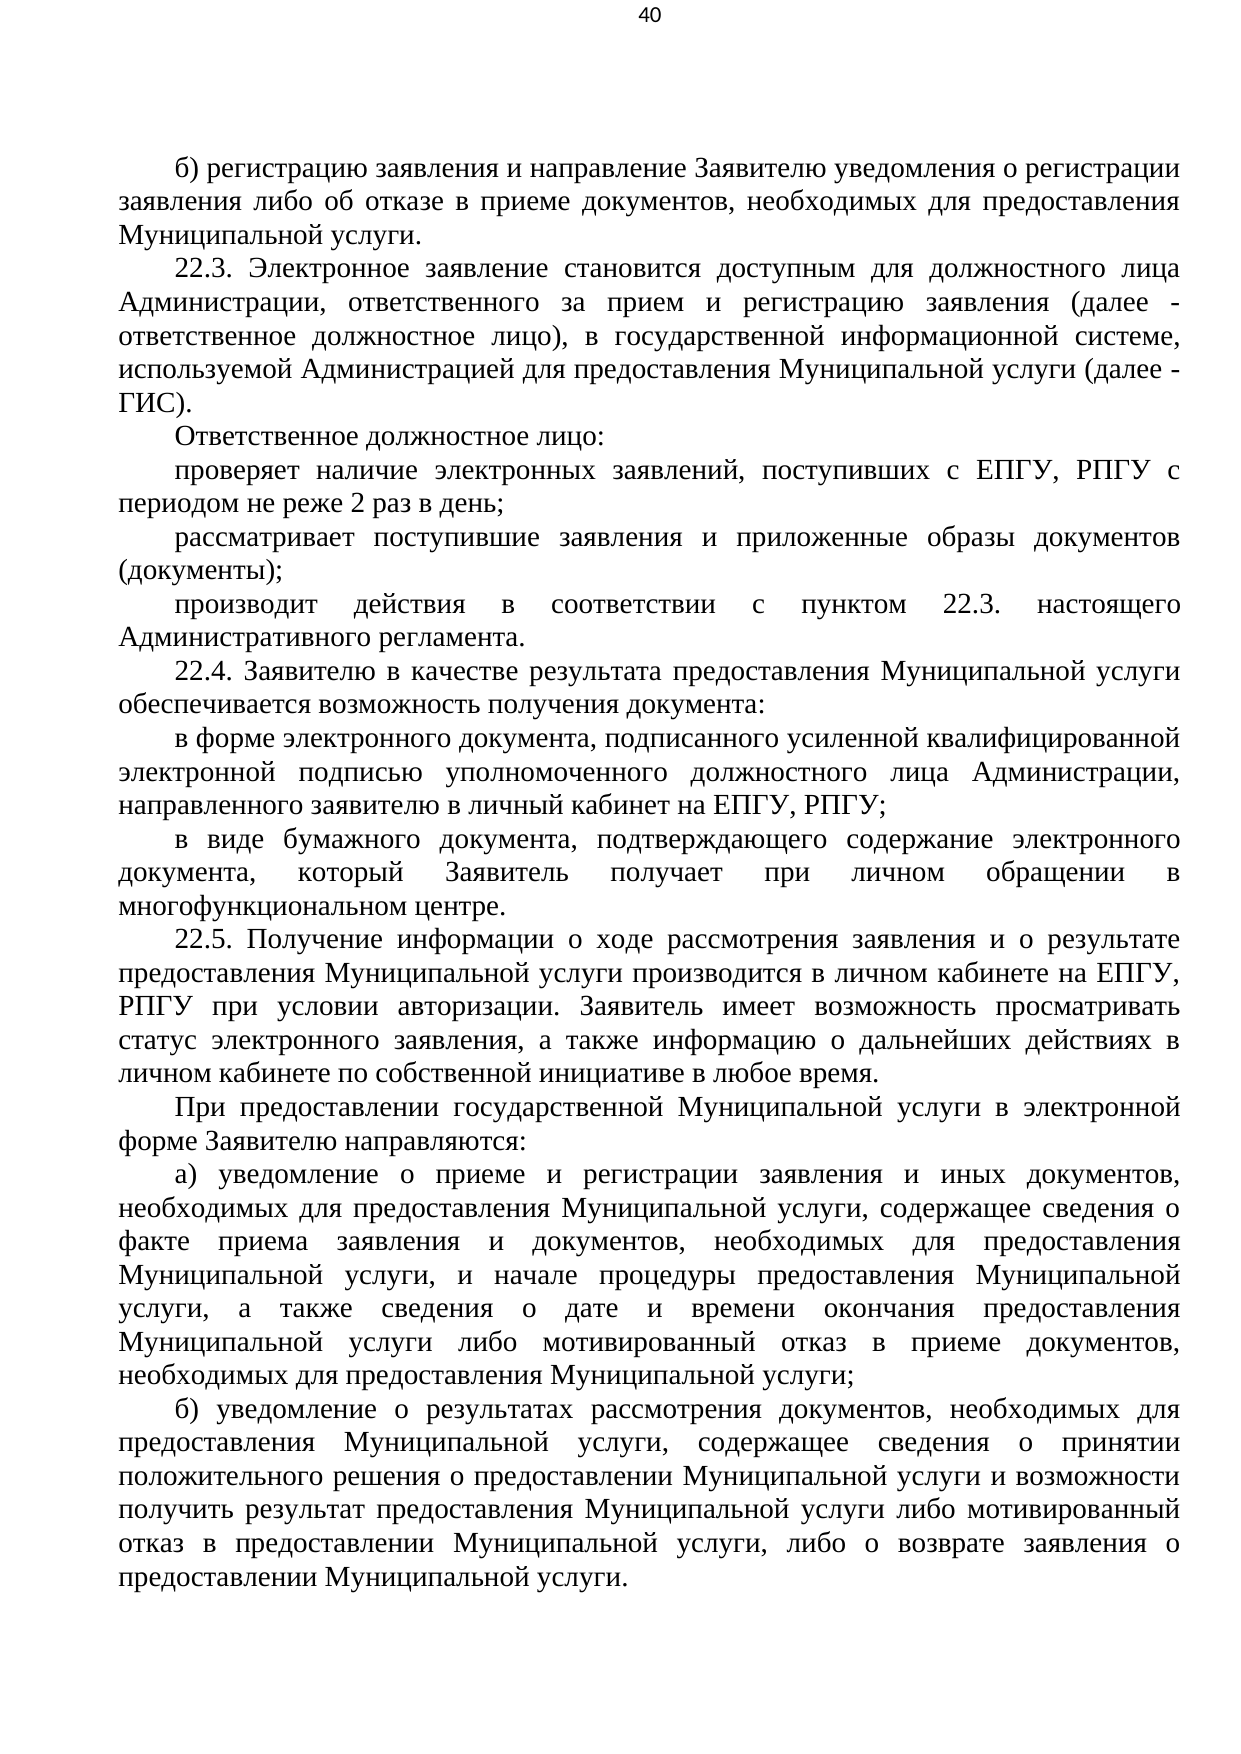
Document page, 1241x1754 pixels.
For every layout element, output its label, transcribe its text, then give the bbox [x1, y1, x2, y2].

text 22.5. Получение информации о ходе рассмотрения заявления и о результате предоставления Муниципальной услуги производится в личном кабинете на ЕПГУ, РПГУ при условии авторизации. Заявитель имеет возможность просматривать статус электронного заявления, а также информацию о дальнейших действиях в личном кабинете по собственной инициативе в любое время. [118, 921, 1181, 1089]
text производит действия в соответствии с пунктом 22.3. настоящего Административного регламента. [118, 586, 1181, 653]
text в форме электронного документа, подписанного усиленной квалифицированной электронной подписью уполномоченного должностного лица Администрации, направленного заявителю в личный кабинет на ЕПГУ, РПГУ; [118, 720, 1181, 821]
text б) уведомление о результатах рассмотрения документов, необходимых для предоставления Муниципальной услуги, содержащее сведения о принятии положительного решения о предоставлении Муниципальной услуги и возможности получить результат предоставления Муниципальной услуги либо мотивированный отказ в предоставлении Муниципальной услуги, либо о возврате заявления о предоставлении Муниципальной услуги. [118, 1391, 1181, 1592]
text 22.4. Заявителю в качестве результата предоставления Муниципальной услуги обеспечивается возможность получения документа: [118, 653, 1181, 720]
text 22.3. Электронное заявление становится доступным для должностного лица Администрации, ответственного за прием и регистрацию заявления (далее - ответственное должностное лицо), в государственной информационной системе, используемой Администрацией для предоставления Муниципальной услуги (далее - ГИС). [118, 251, 1181, 418]
text рассматривает поступившие заявления и приложенные образы документов (документы); [118, 519, 1181, 586]
text проверяет наличие электронных заявлений, поступивших с ЕПГУ, РПГУ с периодом не реже 2 раз в день; [118, 452, 1181, 519]
text б) регистрацию заявления и направление Заявителю уведомления о регистрации заявления либо об отказе в приеме документов, необходимых для предоставления Муниципальной услуги. [118, 150, 1181, 251]
text в виде бумажного документа, подтверждающего содержание электронного документа, который Заявитель получает при личном обращении в многофункциональном центре. [118, 821, 1181, 921]
text а) уведомление о приеме и регистрации заявления и иных документов, необходимых для предоставления Муниципальной услуги, содержащее сведения о факте приема заявления и документов, необходимых для предоставления Муниципальной услуги, и начале процедуры предоставления Муниципальной услуги, а также сведения о дате и времени окончания предоставления Муниципальной услуги либо мотивированный отказ в приеме документов, необходимых для предоставления Муниципальной услуги; [118, 1156, 1181, 1391]
text При предоставлении государственной Муниципальной услуги в электронной форме Заявителю направляются: [118, 1089, 1181, 1156]
text Ответственное должностное лицо: [118, 418, 1181, 452]
